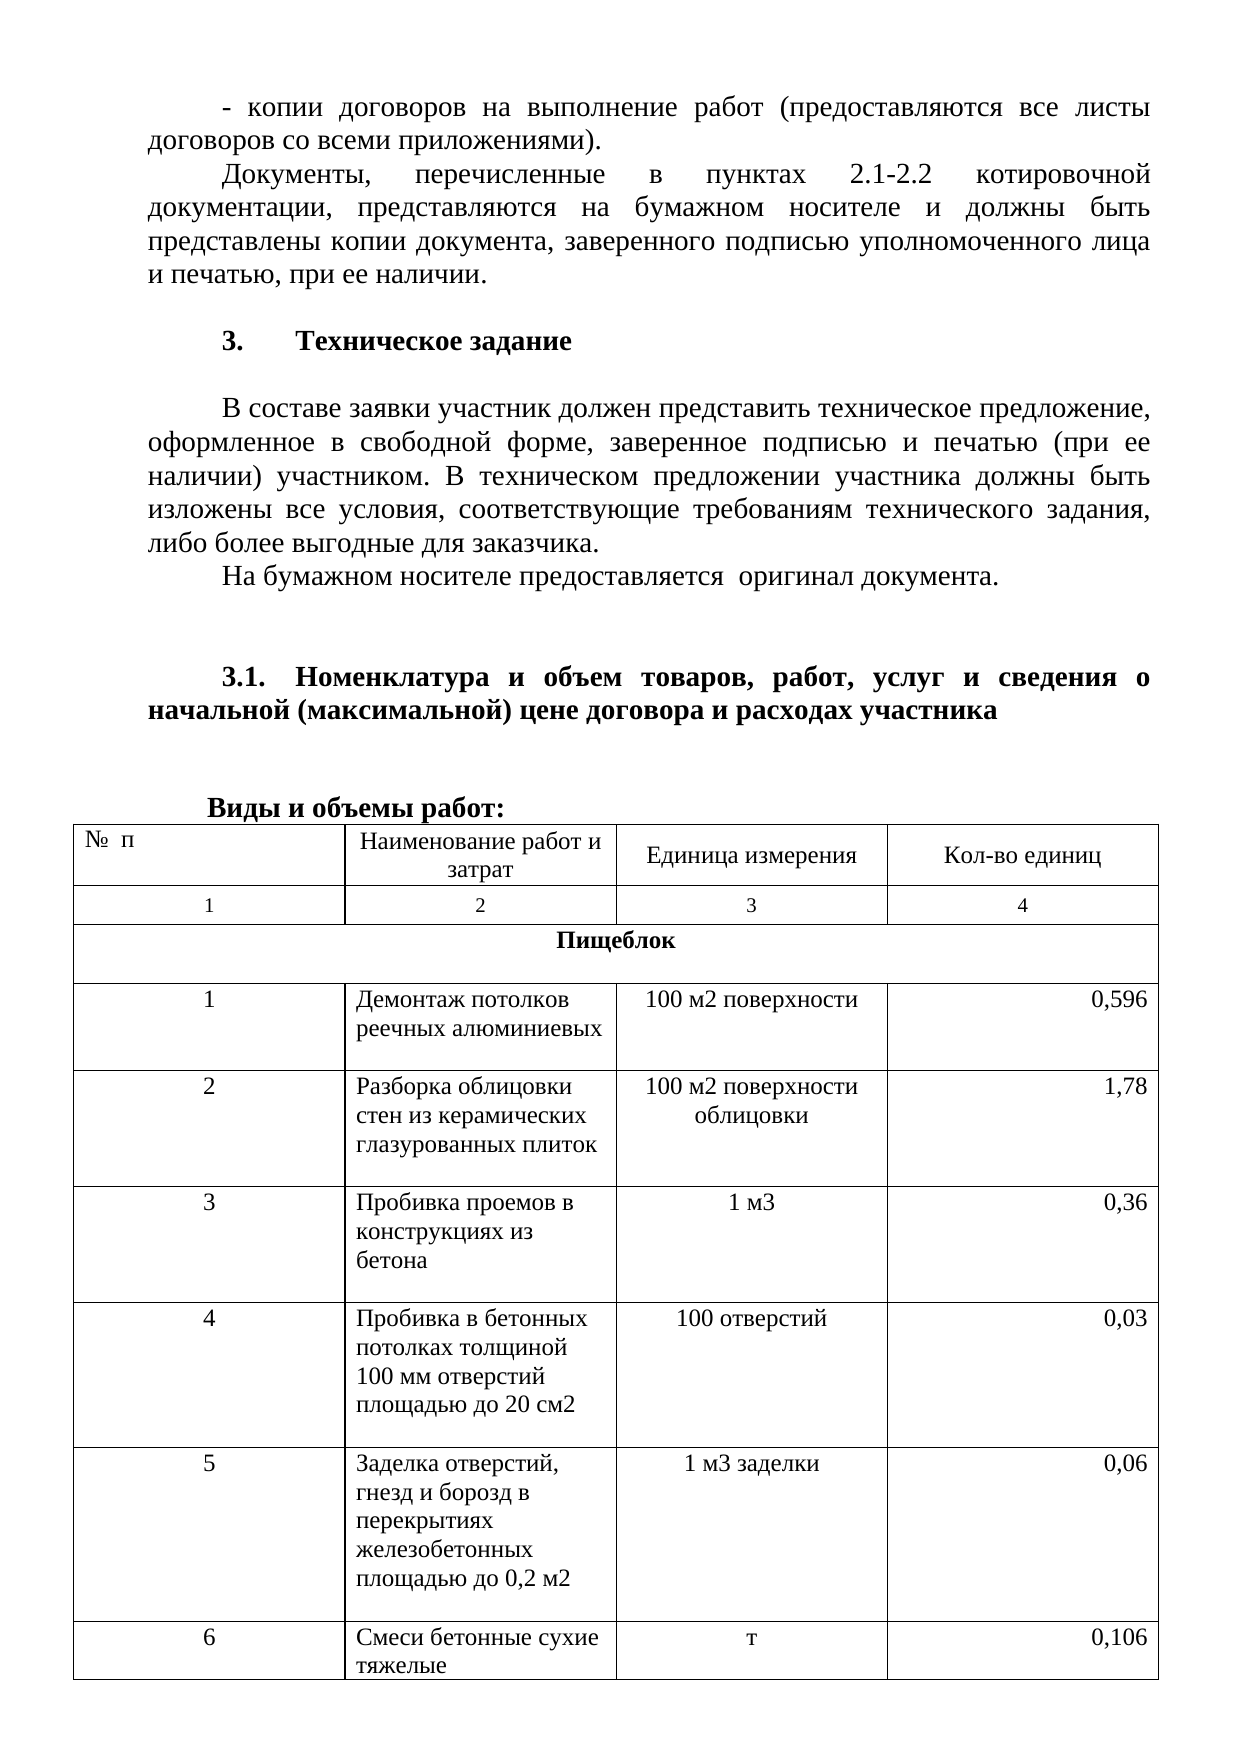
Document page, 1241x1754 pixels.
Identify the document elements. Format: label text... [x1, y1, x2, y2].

text На бумажном носителе предоставляется оригинал документа. [148, 558, 1152, 592]
table_cell 1 м3 [617, 1187, 887, 1302]
table_cell 0,106 [888, 1622, 1158, 1679]
table_header Кол-во единиц [888, 825, 1158, 885]
table_cell 0,36 [888, 1187, 1158, 1302]
table_header Единица измерения [617, 825, 887, 885]
table_cell 3 [74, 1187, 344, 1302]
table_cell 100 отверстий [617, 1303, 887, 1447]
subtitle Техническое задание [222, 323, 1152, 357]
table_cell Демонтаж потолков реечных алюминиевых [346, 984, 616, 1070]
table_header № п [74, 825, 344, 885]
table_cell 5 [74, 1448, 344, 1621]
table_cell 4 [888, 886, 1158, 924]
table_cell 2 [74, 1071, 344, 1186]
table_cell 1 м3 заделки [617, 1448, 887, 1621]
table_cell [346, 1622, 616, 1679]
text Документы, перечисленные в пунктах 2.1-2.2 котировочной документации, представляются на бумажном носителе и должны быть представлены копии документа, заверенного подписью уполномоченного лица и печатью, при ее наличии. [148, 156, 1152, 290]
table_cell 1,78 [888, 1071, 1158, 1186]
text - копии договоров на выполнение работ (предоставляются все листы договоров со всеми приложениями). [148, 89, 1152, 156]
table_header Наименование работ и затрат [346, 825, 616, 885]
table_cell 6 [74, 1622, 344, 1679]
table_cell Пробивка проемов в конструкциях из бетона [346, 1187, 616, 1302]
table_cell 4 [74, 1303, 344, 1447]
table_cell т [617, 1622, 887, 1679]
table_cell 0,06 [888, 1448, 1158, 1621]
table_cell Пищеблок [74, 925, 1158, 983]
text В составе заявки участник должен представить техническое предложение, оформленное в свободной форме, заверенное подписью и печатью (при ее наличии) участником. В техническом предложении участника должны быть изложены все условия, соответствующие требованиям технического задания, либо более выгодные для заказчика. [148, 391, 1152, 558]
table_cell Разборка облицовки стен из керамических глазурованных плиток [346, 1071, 616, 1186]
table_cell 2 [346, 886, 616, 924]
table_cell 0,03 [888, 1303, 1158, 1447]
table_cell 3 [617, 886, 887, 924]
table_cell 0,596 [888, 984, 1158, 1070]
table_cell 1 [74, 886, 344, 924]
table_cell 100 м2 поверхности [617, 984, 887, 1070]
table_cell 1 [74, 984, 344, 1070]
text Виды и объемы работ: [148, 793, 1152, 823]
table_cell 100 м2 поверхности облицовки [617, 1071, 887, 1186]
subtitle Номенклатура и объем товаров, работ, услуг и сведения о начальной (максимальной) цене договора и расходах участника [148, 659, 1152, 726]
table_cell Пробивка в бетонных потолках толщиной 100 мм отверстий площадью до 20 см2 [346, 1303, 616, 1447]
table_cell Заделка отверстий, гнезд и борозд в перекрытиях железобетонных площадью до 0,2 м2 [346, 1448, 616, 1621]
